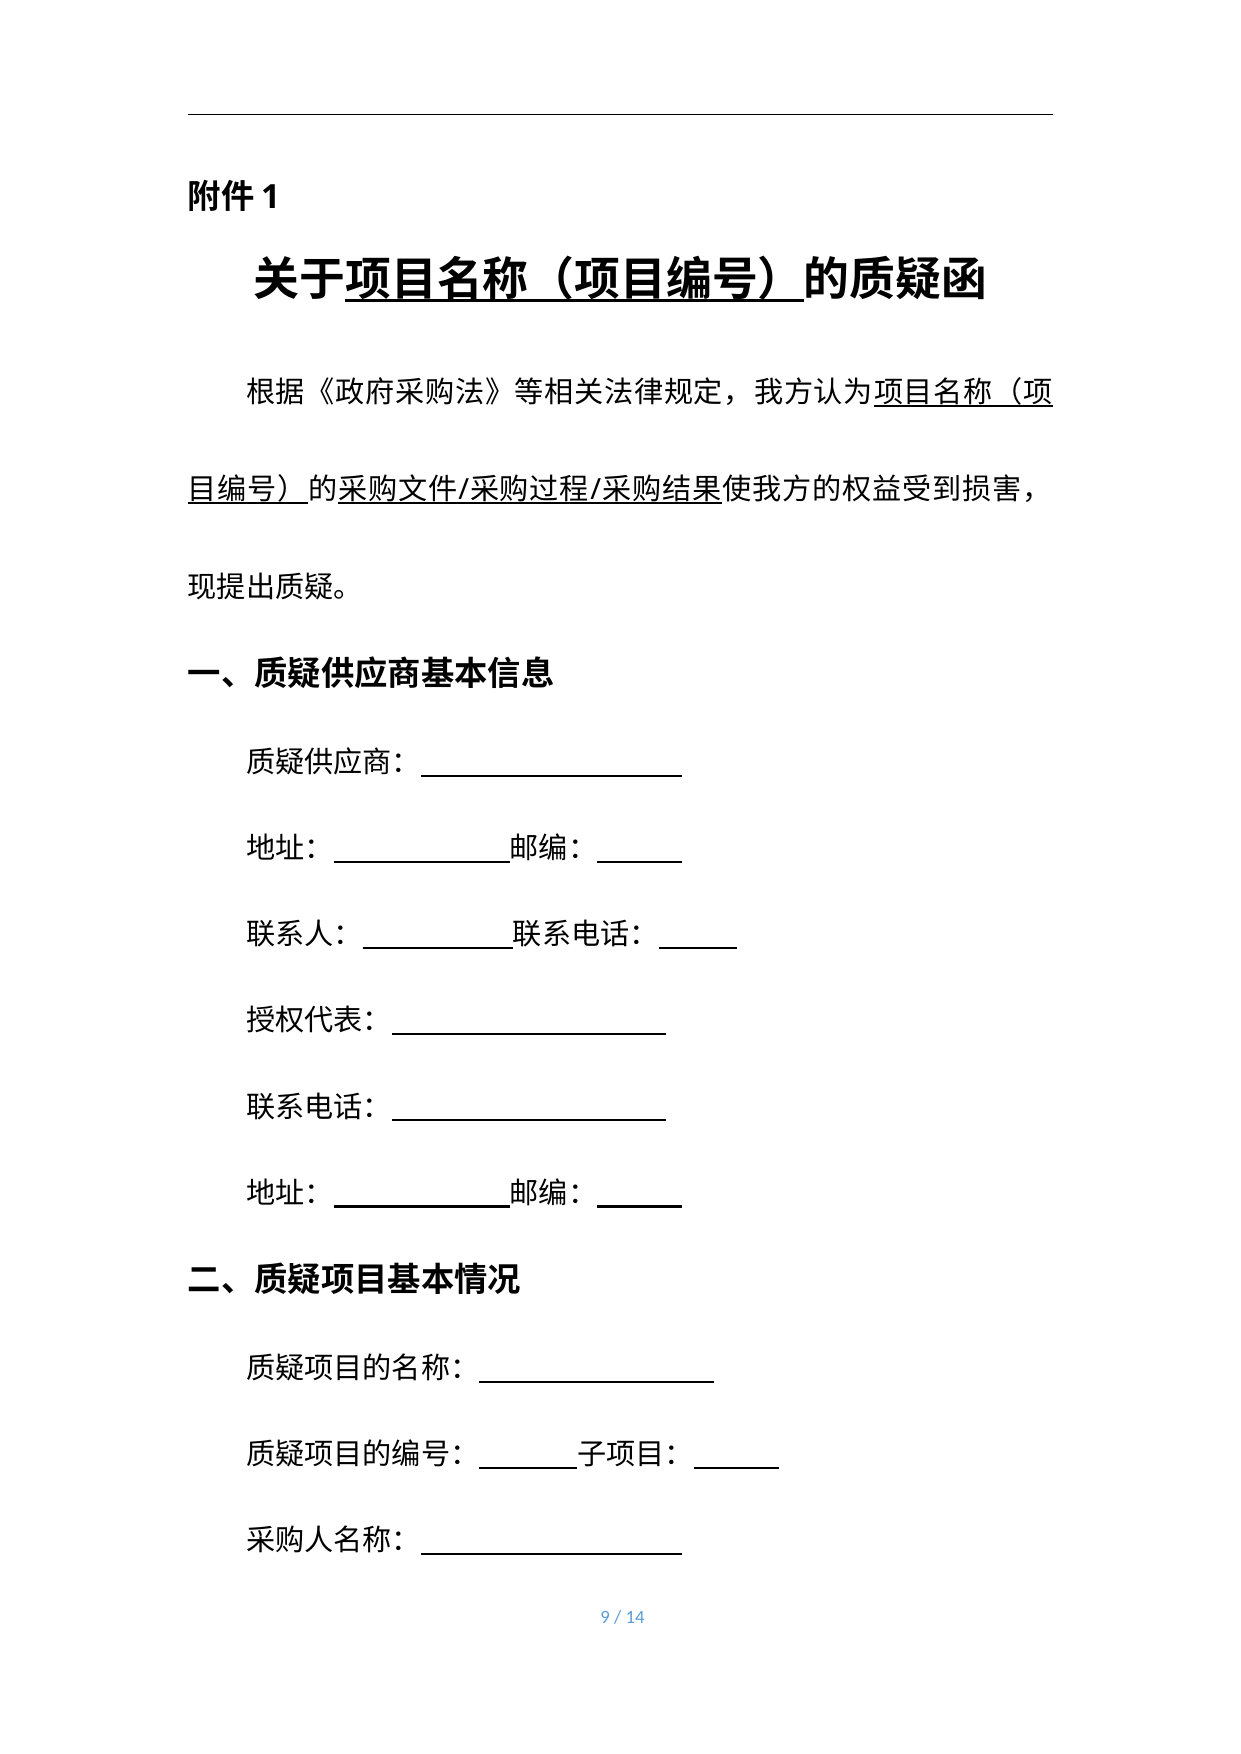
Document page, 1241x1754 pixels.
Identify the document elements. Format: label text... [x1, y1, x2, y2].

text 二、质疑项目基本情况 [187, 1244, 1053, 1309]
text 质疑供应商： [187, 727, 1053, 792]
text 授权代表： [187, 986, 1053, 1051]
text 附件1 [187, 162, 1053, 227]
text 一、质疑供应商基本信息 [187, 638, 1053, 703]
text 关于项目名称（项目编号）的质疑函 [187, 227, 1053, 324]
text 质疑项目的编号： 子项目： [187, 1419, 1053, 1484]
text 地址： 邮编： [187, 1158, 1053, 1223]
text 地址： 邮编： [187, 813, 1053, 878]
text 质疑项目的名称： [187, 1333, 1053, 1398]
text 联系电话： [187, 1072, 1053, 1137]
text 采购人名称： [187, 1505, 1053, 1570]
text 根据《政府采购法》等相关法律规定，我方认为项目名称（项目编号）的采购文件/采购过程/采购结果使我方的权益受到损害，现提出质疑。 [187, 357, 1053, 617]
text 联系人： 联系电话： [187, 899, 1053, 964]
